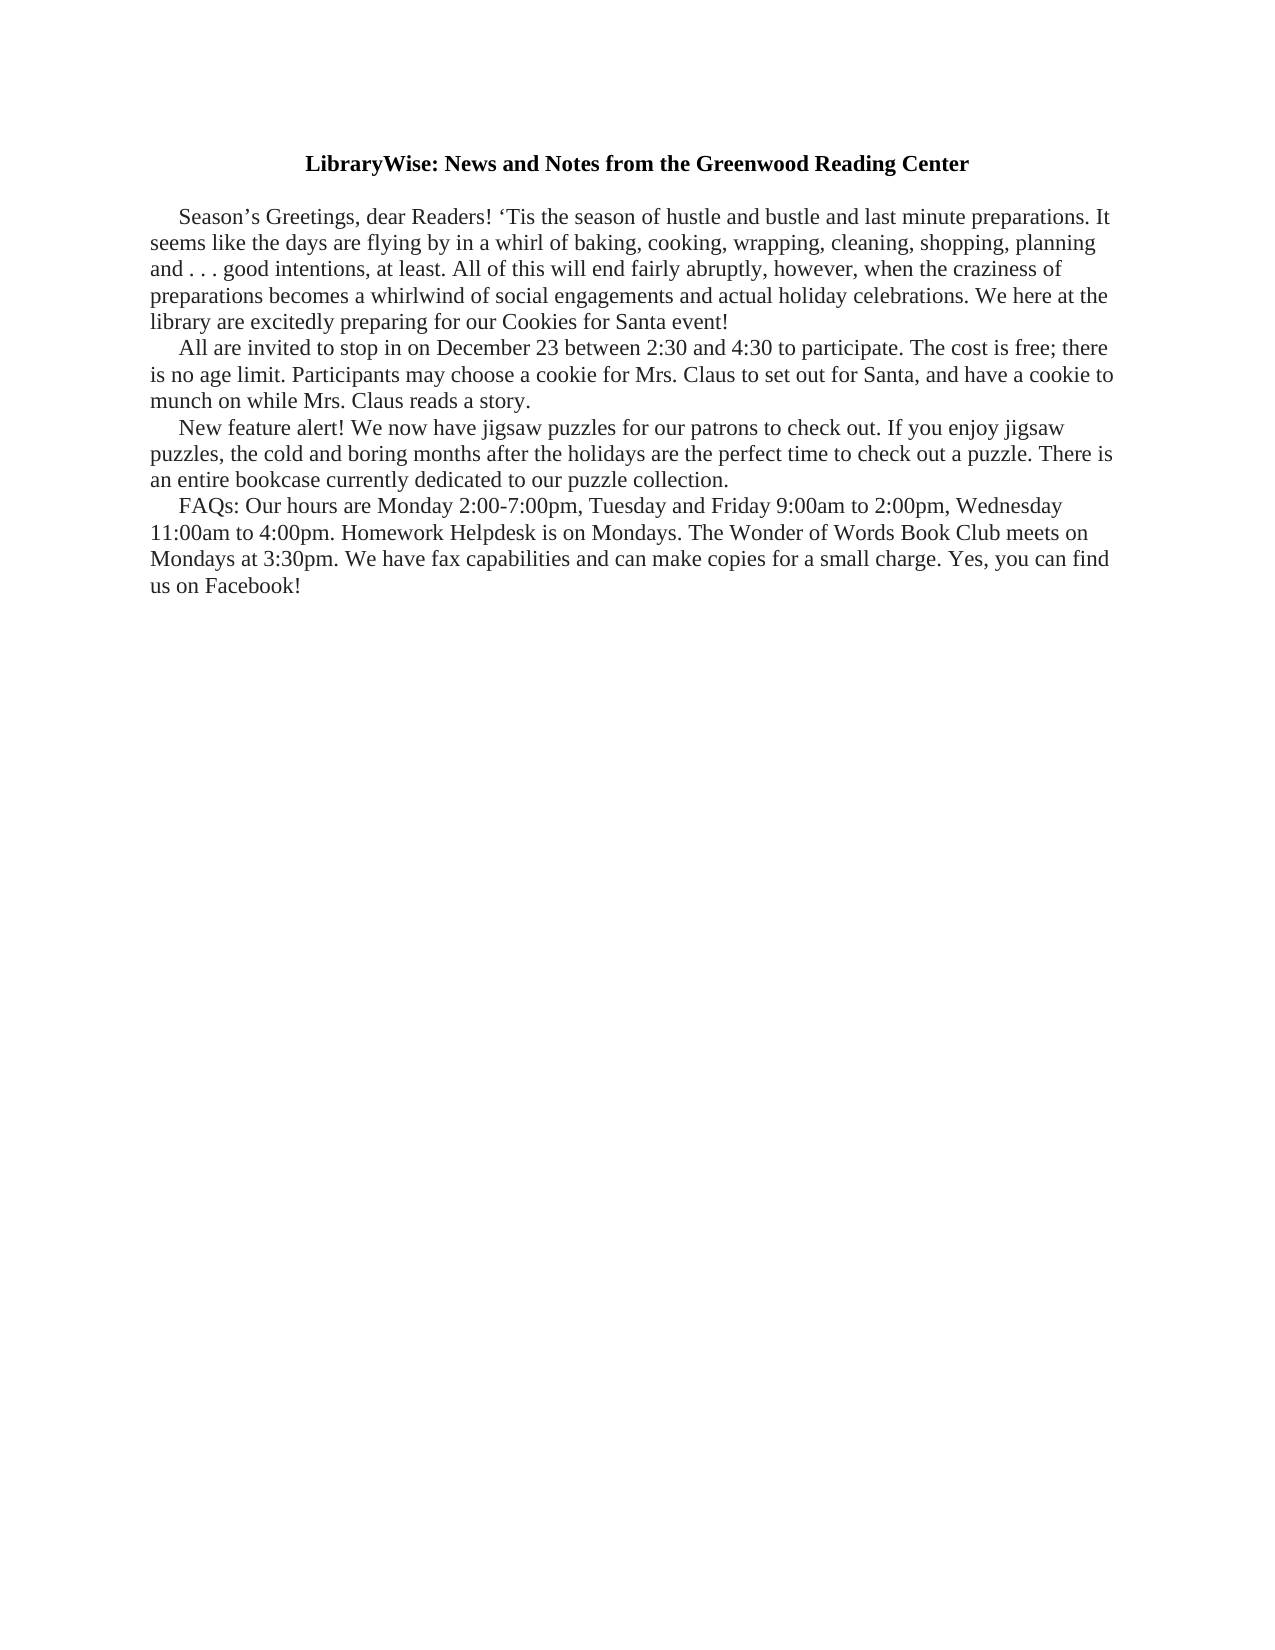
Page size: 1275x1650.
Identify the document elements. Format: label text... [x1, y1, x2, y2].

text All are invited to stop in on December 23 between 2:30 and 4:30 to participate. The cost is free; there is no age limit. Participants may choose a cookie for Mrs. Claus to set out for Santa, and have a cookie to munch on while Mrs. Claus reads a story. [150, 334, 1125, 413]
text LibraryWise: News and Notes from the Greenwood Reading Center [150, 150, 1125, 176]
text FAQs: Our hours are Monday 2:00-7:00pm, Tuesday and Friday 9:00am to 2:00pm, Wednesday 11:00am to 4:00pm. Homework Helpdesk is on Mondays. The Wonder of Words Book Club meets on Mondays at 3:30pm. We have fax capabilities and can make copies for a small charge. Yes, you can find us on Facebook! [301, 493, 1125, 598]
text New feature alert! We now have jigsaw puzzles for our patrons to check out. If you enjoy jigsaw puzzles, the cold and boring months after the holidays are the perfect time to check out a puzzle. There is an entire bookcase currently dedicated to our puzzle collection. [150, 413, 1125, 493]
text Season’s Greetings, dear Readers! ‘Tis the season of hustle and bustle and last minute preparations. It seems like the days are flying by in a whirl of baking, cooking, wrapping, cleaning, shopping, planning and . . . good intentions, at least. All of this will end fairly abruptly, however, when the craziness of preparations becomes a whirlwind of social engagements and actual holiday celebrations. We here at the library are excitedly preparing for our Cookies for Santa event! [730, 203, 1125, 334]
